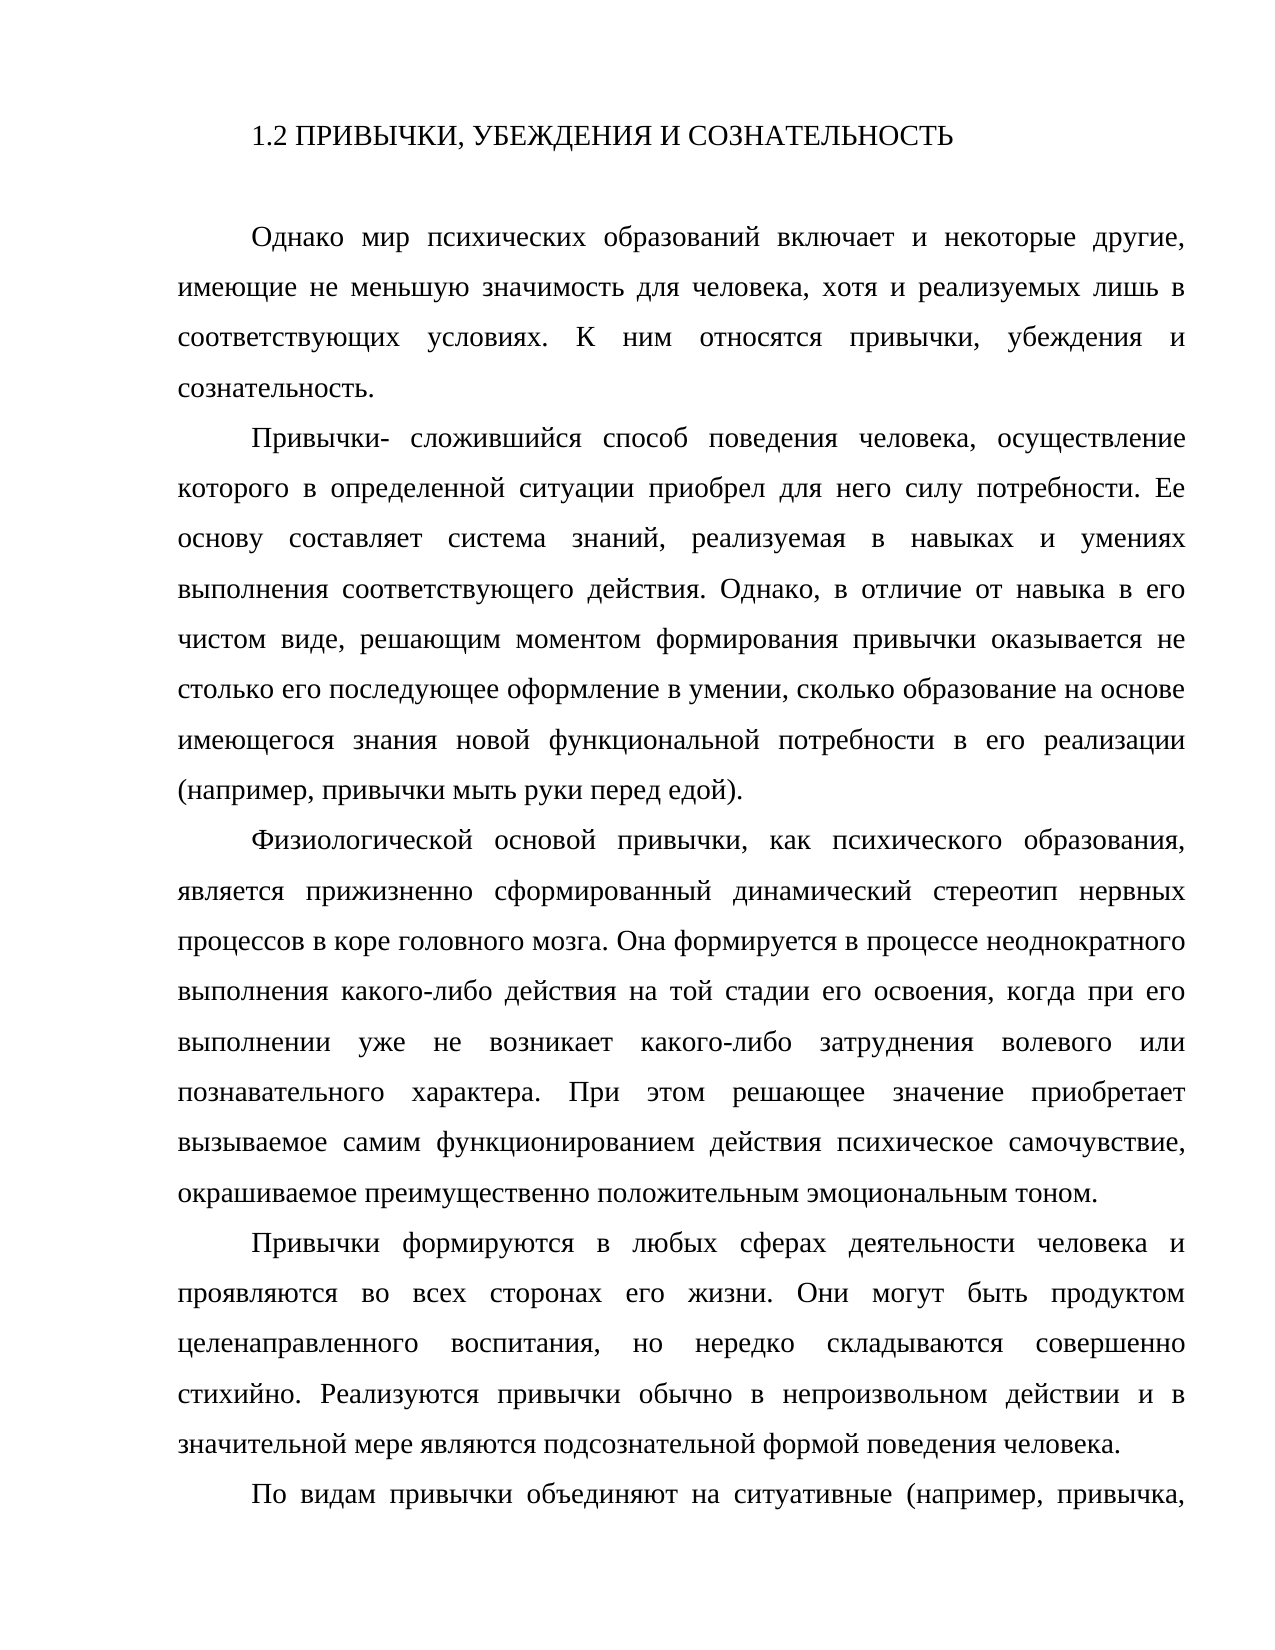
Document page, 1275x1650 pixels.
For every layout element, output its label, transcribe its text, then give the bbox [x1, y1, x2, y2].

text Однако мир психических образований включает и некоторые другие, имеющие не меньшую значимость для человека, хотя и реализуемых лишь в соответствующих условиях. К ним относятся привычки, убеждения и сознательность. [177, 219, 1186, 403]
text Привычки формируются в любых сферах деятельности человека и проявляются во всех сторонах его жизни. Они могут быть продуктом целенаправленного воспитания, но нередко складываются совершенно стихийно. Реализуются привычки обычно в непроизвольном действии и в значительной мере являются подсознательной формой поведения человека. [177, 1225, 1186, 1460]
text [177, 1477, 1186, 1510]
text Физиологической основой привычки, как психического образования, является прижизненно сформированный динамический стереотип нервных процессов в коре головного мозга. Она формируется в процессе неоднократного выполнения какого-либо действия на той стадии его освоения, когда при его выполнении уже не возникает какого-либо затруднения волевого или познавательного характера. При этом решающее значение приобретает вызываемое самим функционированием действия психическое самочувствие, окрашиваемое преимущественно положительным эмоциональным тоном. [177, 822, 1186, 1208]
text Привычки- сложившийся способ поведения человека, осуществление которого в определенной ситуации приобрел для него силу потребности. Ее основу составляет система знаний, реализуемая в навыках и умениях выполнения соответствующего действия. Однако, в отличие от навыка в его чистом виде, решающим моментом формирования привычки оказывается не столько его последующее оформление в умении, сколько образование на основе имеющегося знания новой функциональной потребности в его реализации (например, привычки мыть руки перед едой). [177, 420, 1186, 806]
text 1.2 Привычки, убеждения и сознательность [177, 118, 1186, 152]
